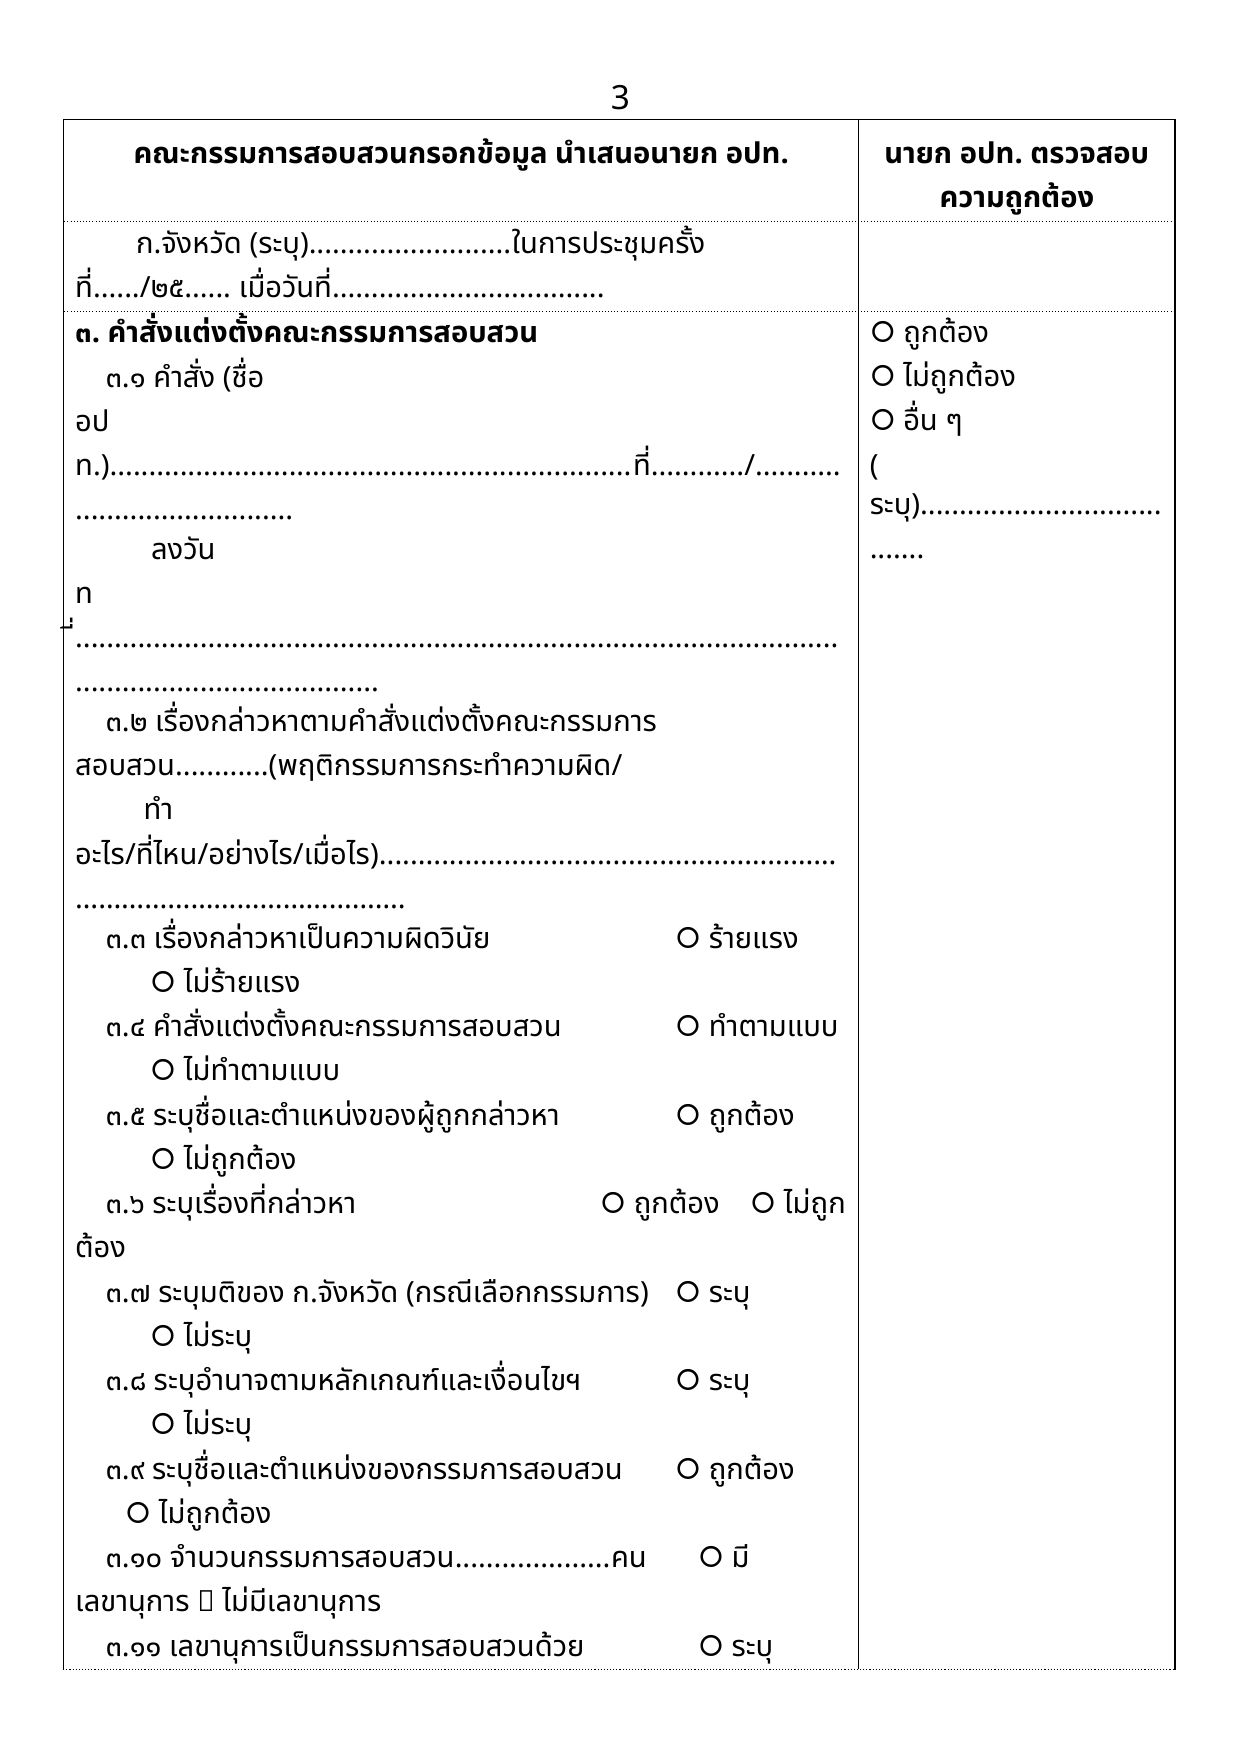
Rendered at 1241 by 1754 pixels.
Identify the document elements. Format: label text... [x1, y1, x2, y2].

table_header นายก อปท. ตรวจสอบความถูกต้อง [859, 120, 1174, 221]
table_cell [64, 221, 858, 311]
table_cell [859, 221, 1174, 311]
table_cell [64, 311, 858, 1669]
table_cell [859, 311, 1174, 1669]
table_header คณะกรรมการสอบสวนกรอกข้อมูล นำเสนอนายก อปท. [64, 120, 858, 221]
